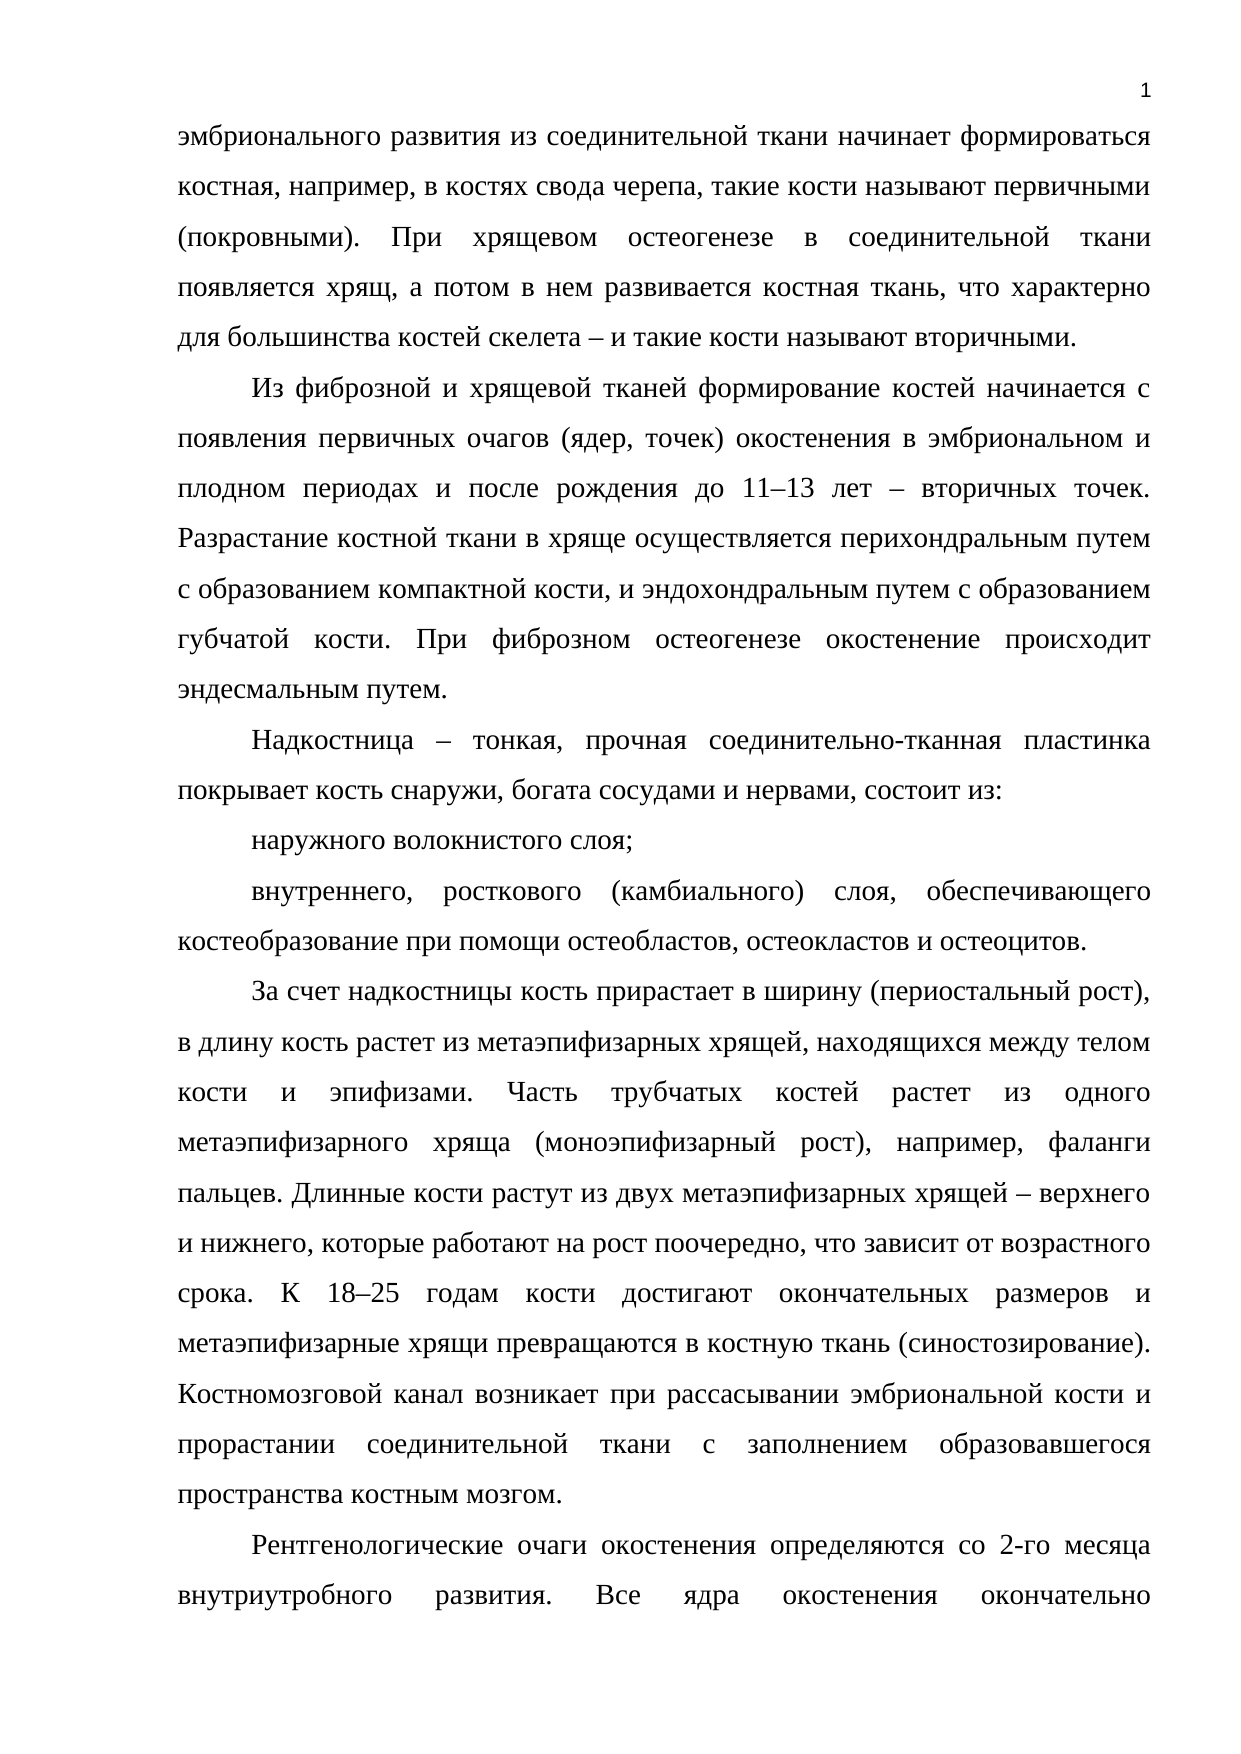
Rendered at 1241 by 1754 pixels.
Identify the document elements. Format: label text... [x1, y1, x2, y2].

text внутреннего, росткового (камбиального) слоя, обеспечивающего костеобразование при помощи остеобластов, остеокластов и остеоцитов. [177, 873, 1152, 957]
text наружного волокнистого слоя; [177, 822, 1152, 856]
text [177, 118, 1152, 353]
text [177, 1527, 1152, 1611]
text Из фиброзной и хрящевой тканей формирование костей начинается с появления первичных очагов (ядер, точек) окостенения в эмбриональном и плодном периодах и после рождения до 11–13 лет – вторичных точек. Разрастание костной ткани в хряще осуществляется перихондральным путем с образованием компактной кости, и эндохондральным путем с образованием губчатой кости. При фиброзном остеогенезе окостенение происходит эндесмальным путем. [177, 370, 1152, 705]
text Надкостница – тонкая, прочная соединительно-тканная пластинка покрывает кость снаружи, богата сосудами и нервами, состоит из: [177, 722, 1152, 806]
text За счет надкостницы кость прирастает в ширину (периостальный рост), в длину кость растет из метаэпифизарных хрящей, находящихся между телом кости и эпифизами. Часть трубчатых костей растет из одного метаэпифизарного хряща (моноэпифизарный рост), например, фаланги пальцев. Длинные кости растут из двух метаэпифизарных хрящей – верхнего и нижнего, которые работают на рост поочередно, что зависит от возрастного срока. К 18–25 годам кости достигают окончательных размеров и метаэпифизарные хрящи превращаются в костную ткань (синостозирование). Костномозговой канал возникает при рассасывании эмбриональной кости и прорастании соединительной ткани с заполнением образовавшегося пространства костным мозгом. [177, 973, 1152, 1510]
